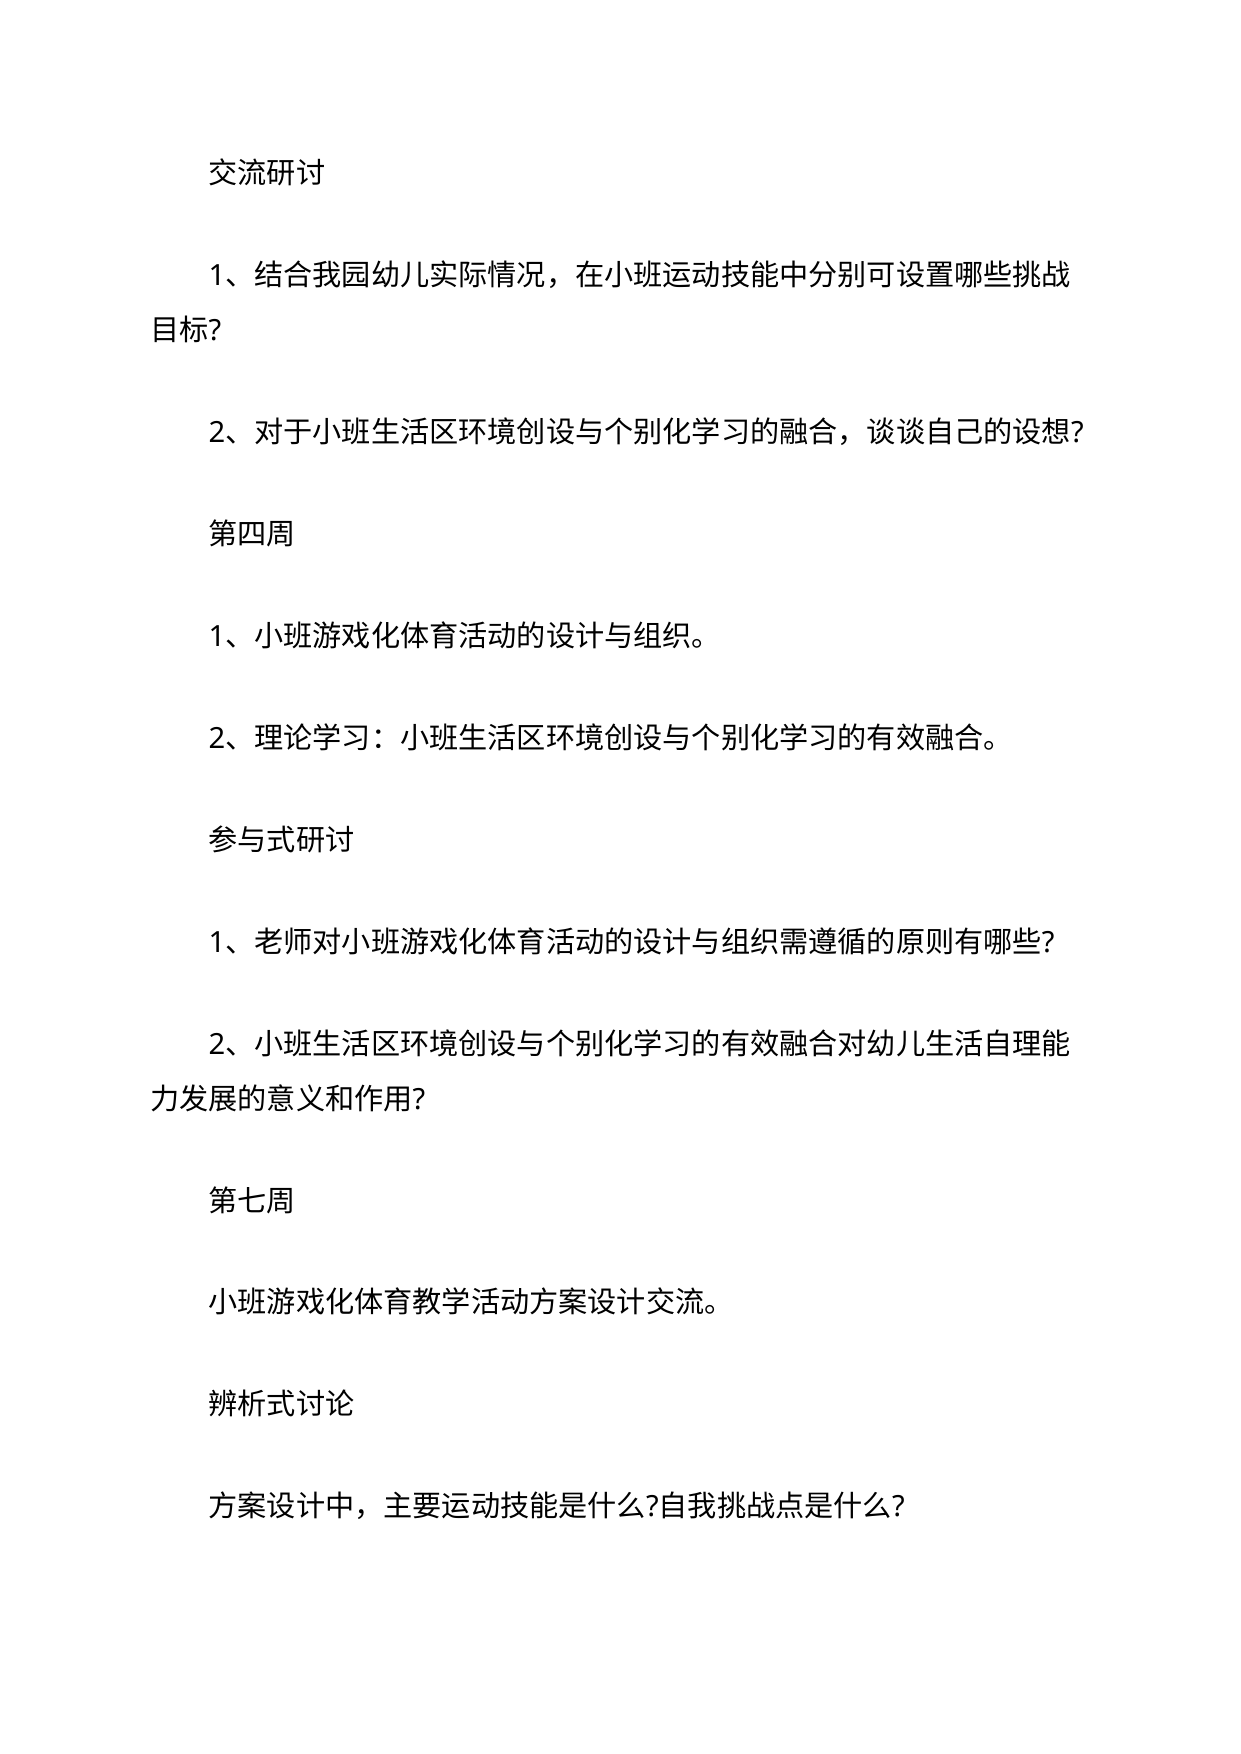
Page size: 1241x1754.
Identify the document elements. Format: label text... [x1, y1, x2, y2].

text 2、小班生活区环境创设与个别化学习的有效融合对幼儿生活自理能力发展的意义和作用? [150, 1020, 1090, 1118]
text 参与式研讨 [150, 816, 1090, 859]
text 1、小班游戏化体育活动的设计与组织。 [150, 612, 1090, 655]
text 1、结合我园幼儿实际情况，在小班运动技能中分别可设置哪些挑战目标? [150, 252, 1090, 349]
text 交流研讨 [150, 150, 1090, 192]
text 2、对于小班生活区环境创设与个别化学习的融合，谈谈自己的设想? [150, 409, 1090, 451]
text 辨析式讨论 [150, 1381, 1090, 1423]
text 小班游戏化体育教学活动方案设计交流。 [150, 1279, 1090, 1321]
text 2、理论学习：小班生活区环境创设与个别化学习的有效融合。 [150, 714, 1090, 757]
text 第四周 [150, 511, 1090, 553]
text 方案设计中，主要运动技能是什么?自我挑战点是什么? [150, 1482, 1090, 1525]
text 1、老师对小班游戏化体育活动的设计与组织需遵循的原则有哪些? [150, 918, 1090, 961]
text 第七周 [150, 1177, 1090, 1219]
